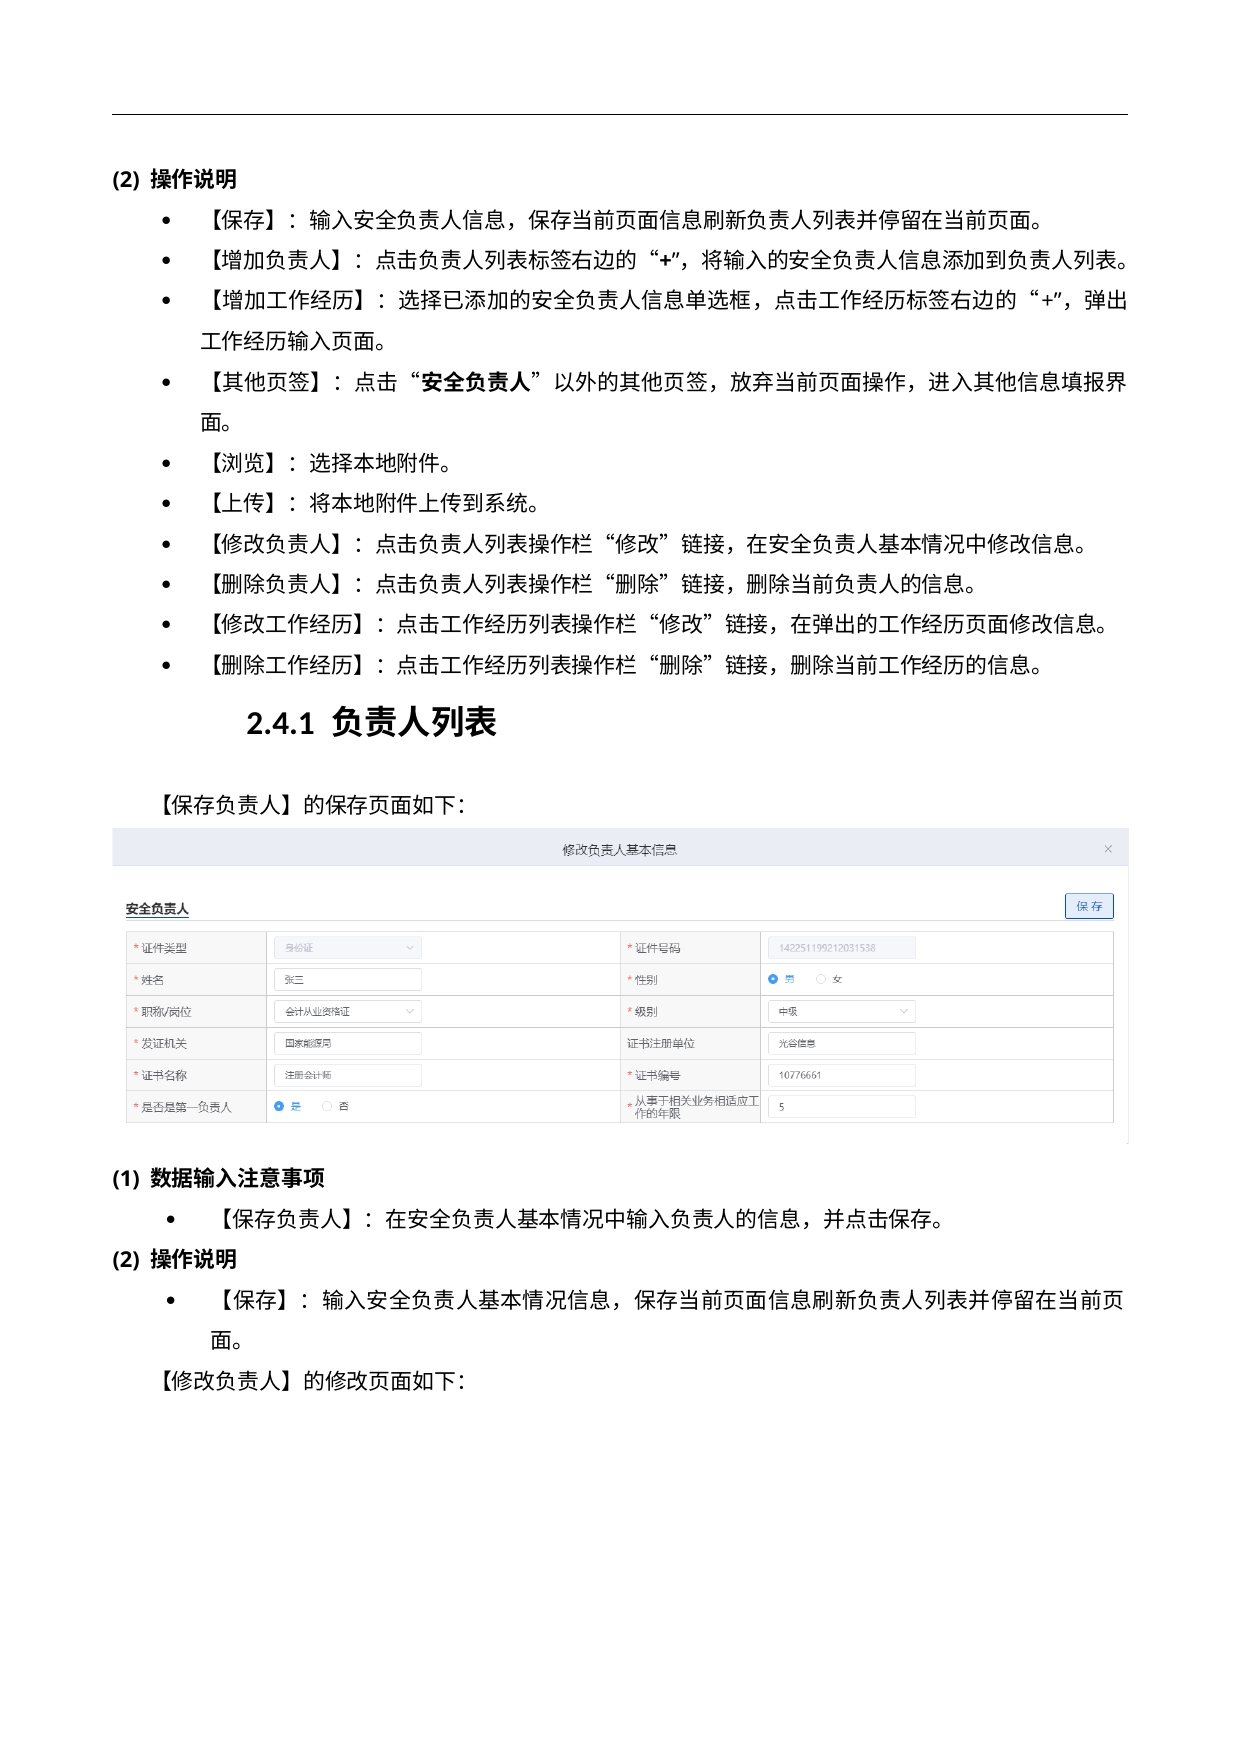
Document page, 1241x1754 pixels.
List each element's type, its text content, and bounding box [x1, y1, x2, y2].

list 【保存负责人】：在安全负责人基本情况中输入负责人的信息，并点击保存。 [167, 1201, 1128, 1234]
list 【修改工作经历】：点击工作经历列表操作栏“修改”链接，在弹出的工作经历页面修改信息。 [162, 607, 1128, 639]
list 操作说明 [112, 1242, 1128, 1274]
list 操作说明 [112, 162, 1128, 194]
list 【增加负责人】：点击负责人列表标签右边的“+”，将输入的安全负责人信息添加到负责人列表。 [162, 243, 1128, 275]
list 【其他页签】：点击“安全负责人”以外的其他页签，放弃当前页面操作，进入其他信息填报界面。 [162, 364, 1128, 437]
list 【保存】：输入安全负责人基本情况信息，保存当前页面信息刷新负责人列表并停留在当前页面。 [167, 1282, 1128, 1355]
list 数据输入注意事项 [112, 1161, 1128, 1193]
text 【保存负责人】的保存页面如下： [150, 788, 1128, 820]
list 【保存】：输入安全负责人信息，保存当前页面信息刷新负责人列表并停留在当前页面。 [162, 202, 1128, 235]
list 【删除工作经历】：点击工作经历列表操作栏“删除”链接，删除当前工作经历的信息。 [162, 647, 1128, 680]
list 【浏览】：选择本地附件。 [162, 445, 1128, 478]
subtitle 负责人列表 [246, 688, 1128, 753]
text 【修改负责人】的修改页面如下： [150, 1363, 1128, 1396]
list 【上传】：将本地附件上传到系统。 [162, 486, 1128, 518]
list 【修改负责人】：点击负责人列表操作栏“修改”链接，在安全负责人基本情况中修改信息。 [162, 526, 1128, 559]
list 【增加工作经历】：选择已添加的安全负责人信息单选框，点击工作经历标签右边的“+”，弹出工作经历输入页面。 [162, 283, 1128, 356]
picture [112, 828, 1129, 1144]
list 【删除负责人】：点击负责人列表操作栏“删除”链接，删除当前负责人的信息。 [162, 567, 1128, 599]
